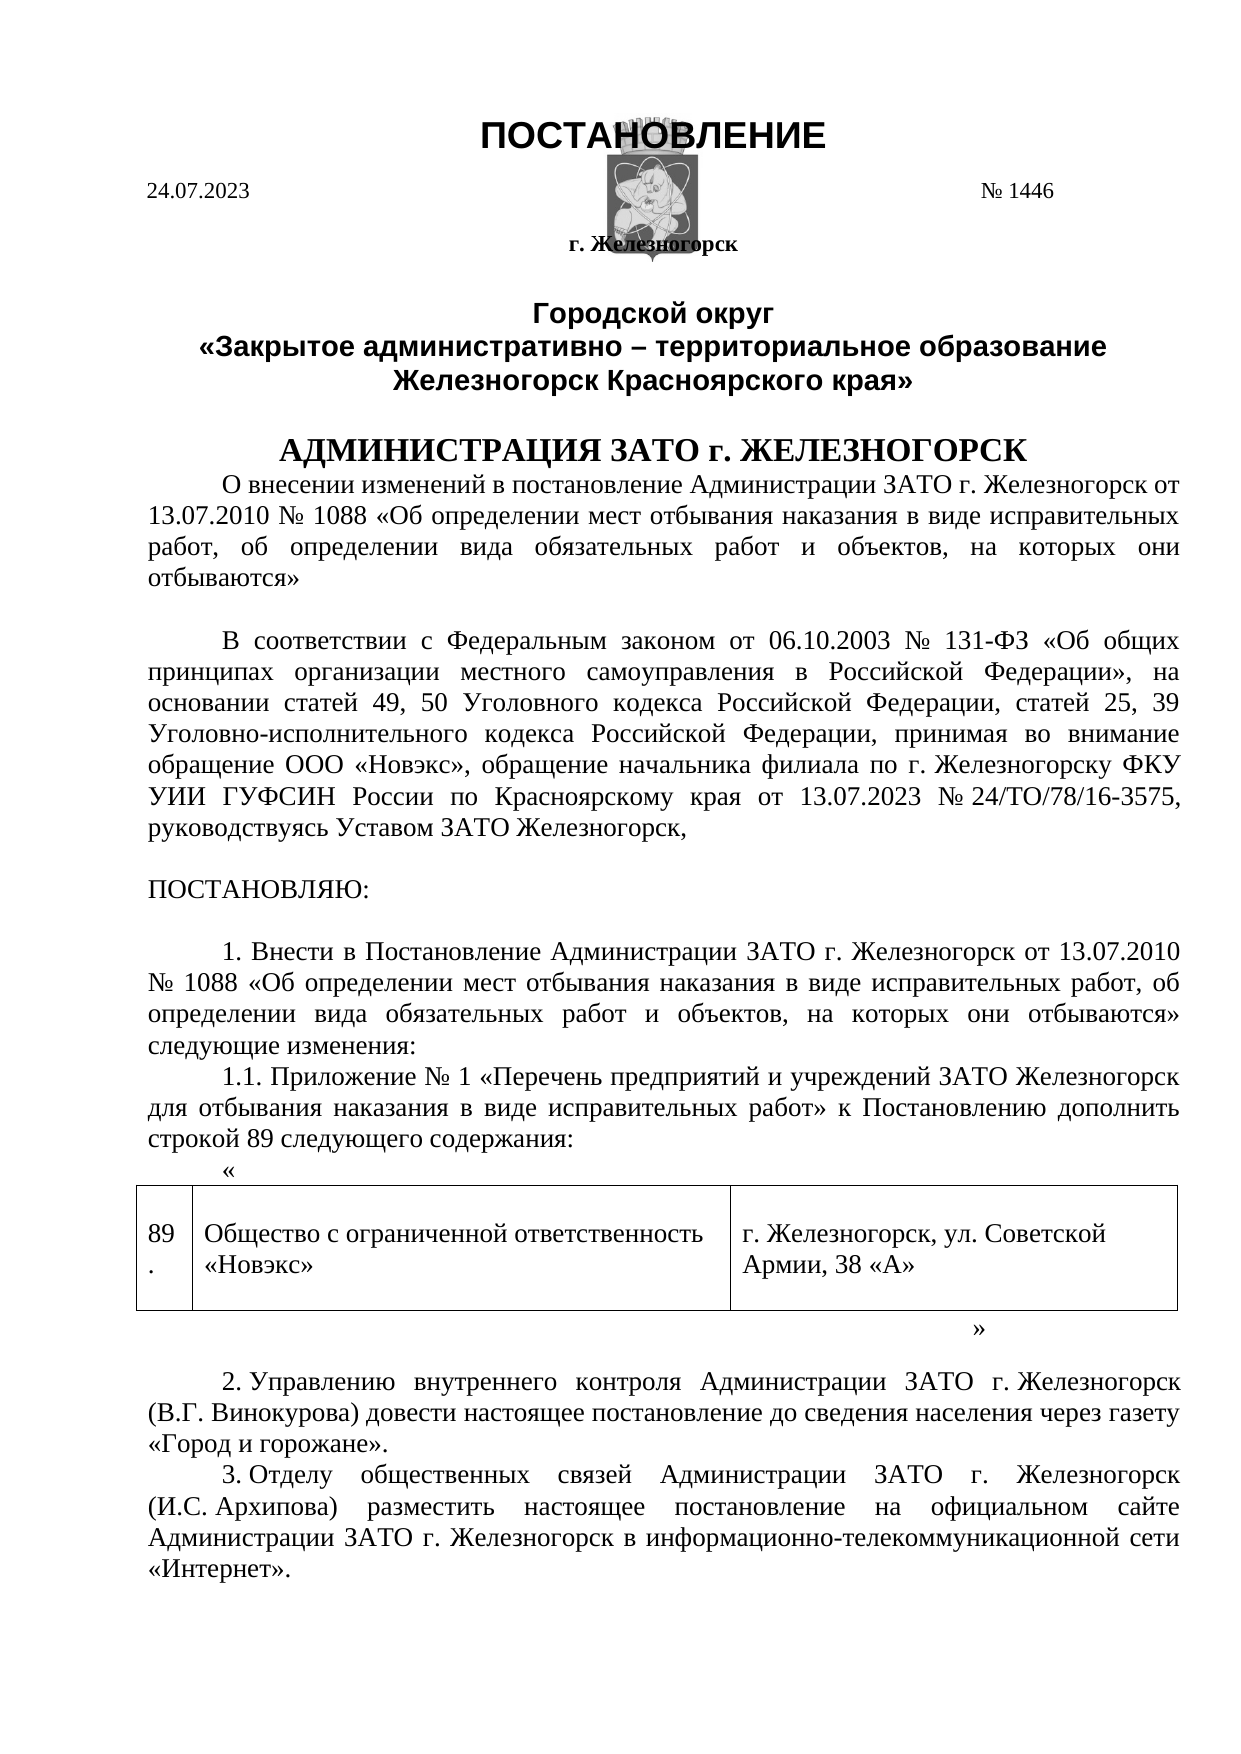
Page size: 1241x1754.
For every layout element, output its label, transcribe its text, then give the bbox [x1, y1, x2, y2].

text 3. Отделу общественных связей Администрации ЗАТО г. Железногорск (И.С. Архипова) разместить настоящее постановление на официальном сайте Администрации ЗАТО г. Железногорск в информационно-телекоммуникационной сети «Интернет». [148, 1458, 1181, 1583]
text 24.07.2023 № 1446 [146, 177, 1160, 204]
text «Закрытое административно – территориальное образование Железногорск Красноярского края» [147, 329, 1159, 396]
text 1. Внести в Постановление Администрации ЗАТО г. Железногорск от 13.07.2010 № 1088 «Об определении мест отбывания наказания в виде исправительных работ, об определении вида обязательных работ и объектов, на которых они отбываются» следующие изменения: [148, 935, 1181, 1060]
text ПОСТАНОВЛЕНИЕ [147, 114, 1159, 157]
text 1.1. Приложение № 1 «Перечень предприятий и учреждений ЗАТО Железногорск для отбывания наказания в виде исправительных работ» к Постановлению дополнить строкой 89 следующего содержания: [148, 1060, 1181, 1153]
table_header 89. [137, 1186, 192, 1310]
text ПОСТАНОВЛЯЮ: [148, 873, 1181, 904]
text « [148, 1153, 1181, 1184]
text г. Железногорск [146, 230, 1160, 256]
table_header Общество с ограниченной ответственность «Новэкс» [193, 1186, 730, 1310]
text 2. Управлению внутреннего контроля Администрации ЗАТО г. Железногорск (В.Г. Винокурова) довести настоящее постановление до сведения населения через газету «Город и горожане». [148, 1365, 1181, 1458]
text В соответствии с Федеральным законом от 06.10.2003 № 131-ФЗ «Об общих принципах организации местного самоуправления в Российской Федерации», на основании статей 49, 50 Уголовного кодекса Российской Федерации, статей 25, 39 Уголовно-исполнительного кодекса Российской Федерации, принимая во внимание обращение ООО «Новэкс», обращение начальника филиала по г. Железногорску ФКУ УИИ ГУФСИН России по Красноярскому края от 13.07.2023 № 24/ТО/78/16-3575, руководствуясь Уставом ЗАТО Железногорск, [148, 624, 1181, 842]
table_header г. Железногорск, ул. Советской Армии, 38 «А» [731, 1186, 1177, 1310]
subtitle АДМИНИСТРАЦИЯ ЗАТО г. ЖЕЛЕЗНОГОРСК [147, 430, 1159, 468]
text » [148, 1311, 1181, 1342]
text Городской округ [147, 296, 1159, 329]
text О внесении изменений в постановление Администрации ЗАТО г. Железногорск от 13.07.2010 № 1088 «Об определении мест отбывания наказания в виде исправительных работ, об определении вида обязательных работ и объектов, на которых они отбываются» [148, 200, 1181, 593]
